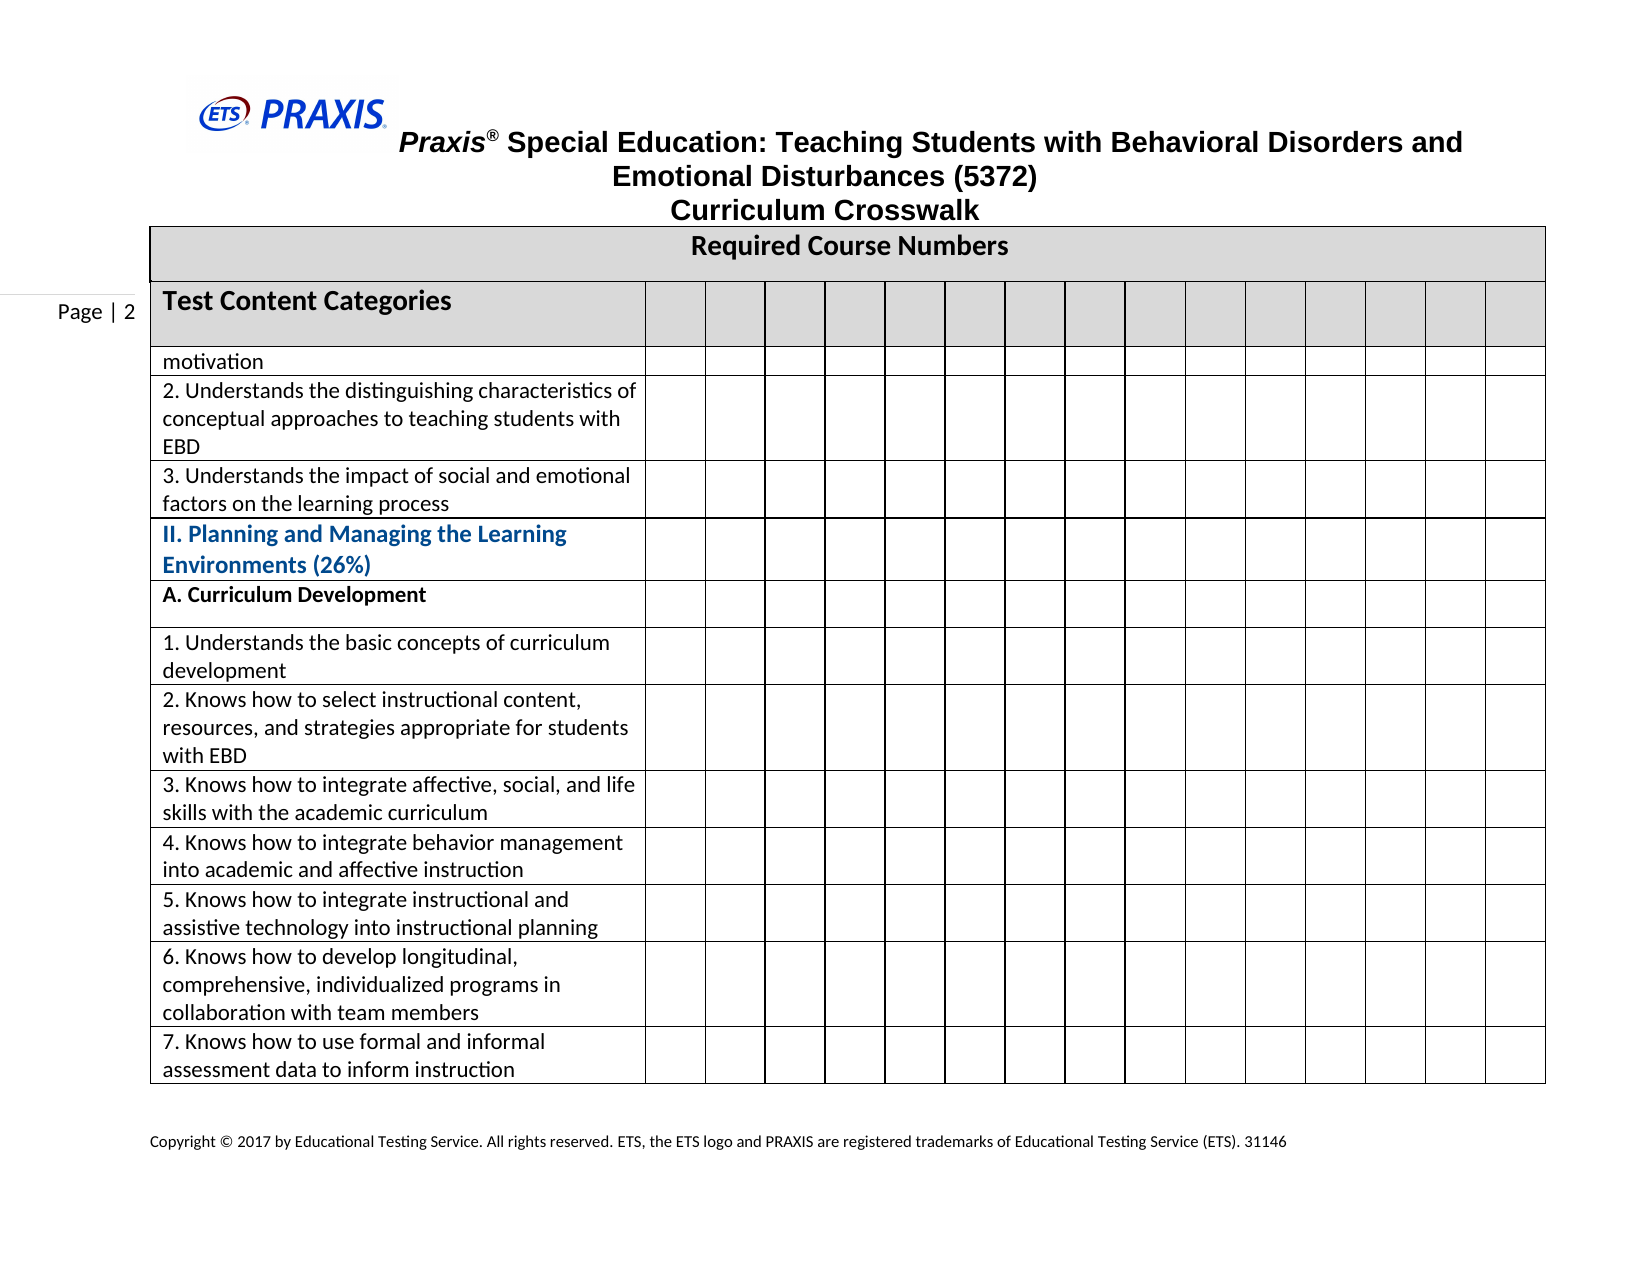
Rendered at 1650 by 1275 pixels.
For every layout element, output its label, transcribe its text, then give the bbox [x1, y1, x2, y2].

table_cell [1366, 519, 1425, 579]
table_cell [646, 628, 705, 684]
table_cell [646, 685, 705, 769]
table_cell [766, 282, 824, 346]
table_cell [646, 461, 705, 517]
table_cell II. Planning and Managing the Learning Environments (26%) [151, 519, 645, 579]
table_cell [1066, 942, 1124, 1026]
table_cell [1246, 885, 1305, 941]
table_cell [1306, 519, 1365, 579]
table_cell [1246, 519, 1305, 579]
table_cell [1066, 347, 1124, 375]
table_cell [1366, 581, 1425, 627]
table_cell [946, 461, 1004, 517]
table_cell [1366, 282, 1425, 346]
table_cell [1306, 461, 1365, 517]
table_cell [1186, 461, 1245, 517]
table_cell [1186, 282, 1245, 346]
table_cell 4. Knows how to integrate behavior management into academic and affective instruction [151, 828, 645, 884]
table_cell [1366, 1027, 1425, 1083]
table_cell [1186, 581, 1245, 627]
table_cell 1. Understands the basic concepts of curriculum development [151, 628, 645, 684]
table_cell [766, 1027, 824, 1083]
table_cell [1186, 519, 1245, 579]
table_cell [1246, 461, 1305, 517]
table_cell [1066, 519, 1124, 579]
table_cell [1486, 461, 1545, 517]
table_cell [1006, 628, 1064, 684]
table_cell [826, 282, 884, 346]
table_cell Test Content Categories [151, 282, 645, 346]
table_cell [826, 519, 884, 579]
table_cell [826, 771, 884, 827]
table_cell [1186, 628, 1245, 684]
table_cell [1246, 771, 1305, 827]
table_cell [1486, 885, 1545, 941]
picture [185, 75, 399, 153]
table_cell [1306, 685, 1365, 769]
table_cell [886, 685, 944, 769]
table_cell [1246, 347, 1305, 375]
table_cell [1186, 942, 1245, 1026]
table_cell 3. Understands the impact of social and emotional factors on the learning process [151, 461, 645, 517]
table_cell [646, 771, 705, 827]
table_cell [946, 942, 1004, 1026]
table_cell [1486, 685, 1545, 769]
table_cell [646, 1027, 705, 1083]
table_cell [826, 685, 884, 769]
table_cell [766, 885, 824, 941]
table_cell [946, 685, 1004, 769]
table_cell [1126, 581, 1185, 627]
table_cell [646, 828, 705, 884]
table_cell [766, 828, 824, 884]
table_cell [946, 376, 1004, 460]
table_cell [946, 282, 1004, 346]
table_cell [1366, 628, 1425, 684]
table_cell [1246, 628, 1305, 684]
table_cell [706, 628, 764, 684]
table_cell [1126, 347, 1185, 375]
table_cell [1246, 828, 1305, 884]
table_cell [706, 282, 764, 346]
table_cell [886, 1027, 944, 1083]
table_cell [1486, 1027, 1545, 1083]
table_cell [946, 347, 1004, 375]
table_cell [886, 519, 944, 579]
table_cell 5. Knows how to integrate instructional and assistive technology into instructional planning [151, 885, 645, 941]
table_cell [766, 581, 824, 627]
table_cell [1486, 282, 1545, 346]
table_cell 2. Knows how to select instructional content, resources, and strategies appropriate for students with EBD [151, 685, 645, 769]
table_cell [1486, 942, 1545, 1026]
table_cell [886, 282, 944, 346]
table_cell [1366, 685, 1425, 769]
table_cell [886, 628, 944, 684]
table_cell [766, 942, 824, 1026]
table_cell [1126, 685, 1185, 769]
table_cell [1366, 461, 1425, 517]
table_cell [766, 461, 824, 517]
table_cell [1426, 347, 1485, 375]
table_cell [1426, 1027, 1485, 1083]
table_cell [1006, 461, 1064, 517]
table_cell [1246, 282, 1305, 346]
table_cell [886, 376, 944, 460]
table_cell [1006, 519, 1064, 579]
table_cell [826, 581, 884, 627]
table_cell [886, 885, 944, 941]
table_cell [826, 376, 884, 460]
table_header Required Course Numbers [151, 227, 1545, 281]
table_cell [1426, 628, 1485, 684]
table_cell [1126, 885, 1185, 941]
table_cell [1486, 581, 1545, 627]
table_cell [1426, 685, 1485, 769]
table_cell [1426, 828, 1485, 884]
table_cell A. Curriculum Development [151, 581, 645, 627]
table_cell [706, 942, 764, 1026]
table_cell [646, 885, 705, 941]
table_cell [946, 885, 1004, 941]
table_cell [1306, 942, 1365, 1026]
table_cell [1426, 771, 1485, 827]
table_cell [886, 347, 944, 375]
table_cell [766, 519, 824, 579]
table_cell [1426, 461, 1485, 517]
table_cell [1306, 282, 1365, 346]
table_cell [1006, 1027, 1064, 1083]
table_cell [1366, 347, 1425, 375]
table_cell [1366, 376, 1425, 460]
table_cell [1186, 771, 1245, 827]
table_cell 3. Knows how to integrate affective, social, and life skills with the academic curriculum [151, 771, 645, 827]
table_cell [826, 885, 884, 941]
table_cell [1306, 628, 1365, 684]
table_cell [826, 942, 884, 1026]
table_cell [1066, 685, 1124, 769]
table_cell [1126, 1027, 1185, 1083]
table_cell [1066, 1027, 1124, 1083]
table_cell 2. Understands the distinguishing characteristics of conceptual approaches to teaching students with EBD [151, 376, 645, 460]
table_cell [766, 685, 824, 769]
table_cell [646, 581, 705, 627]
table_cell 6. Knows how to develop longitudinal, comprehensive, individualized programs in collaboration with team members [151, 942, 645, 1026]
table_cell [1066, 828, 1124, 884]
table_cell [646, 376, 705, 460]
table_cell [706, 685, 764, 769]
table_cell [706, 581, 764, 627]
table_cell [946, 581, 1004, 627]
table_cell [1186, 685, 1245, 769]
table_cell [886, 942, 944, 1026]
table_cell [1426, 519, 1485, 579]
table_cell [826, 828, 884, 884]
table_cell [1486, 519, 1545, 579]
table_cell [1246, 1027, 1305, 1083]
table_cell [886, 771, 944, 827]
table_cell [706, 828, 764, 884]
table_cell [1126, 771, 1185, 827]
table_cell [1006, 771, 1064, 827]
table_cell [1306, 885, 1365, 941]
table_cell [646, 347, 705, 375]
table_cell [1006, 685, 1064, 769]
table_cell [1306, 828, 1365, 884]
table_cell [1426, 376, 1485, 460]
table_cell [1366, 942, 1425, 1026]
table_cell [1366, 771, 1425, 827]
table_cell [1246, 942, 1305, 1026]
table_cell [1186, 1027, 1245, 1083]
table_cell [1126, 376, 1185, 460]
table_cell [1246, 376, 1305, 460]
table_cell [1186, 885, 1245, 941]
table_cell [1006, 828, 1064, 884]
table_cell [1426, 282, 1485, 346]
table_cell [646, 942, 705, 1026]
table_cell 1. Understands the distinguishing characteristics of major theoretical approaches to students and motivation [151, 347, 645, 375]
table_cell [1006, 581, 1064, 627]
table_cell [1006, 942, 1064, 1026]
table_cell [1246, 581, 1305, 627]
table_cell [1306, 376, 1365, 460]
table_cell [766, 376, 824, 460]
table_cell [1066, 628, 1124, 684]
table_cell [826, 347, 884, 375]
table_cell [766, 771, 824, 827]
table_cell [1006, 376, 1064, 460]
table_cell [706, 347, 764, 375]
table_cell [946, 828, 1004, 884]
table_cell [1366, 885, 1425, 941]
table_cell [946, 771, 1004, 827]
table_cell [1126, 519, 1185, 579]
table_cell [1306, 771, 1365, 827]
table_cell [886, 828, 944, 884]
table_cell [706, 376, 764, 460]
table_cell [946, 628, 1004, 684]
table_cell [946, 519, 1004, 579]
table_cell [826, 628, 884, 684]
table_cell [646, 282, 705, 346]
table_cell [1006, 347, 1064, 375]
table_cell [1486, 347, 1545, 375]
table_cell [766, 628, 824, 684]
table_cell [1006, 885, 1064, 941]
table_cell [1306, 1027, 1365, 1083]
table_cell [1066, 376, 1124, 460]
table_cell [1426, 942, 1485, 1026]
table_cell [706, 885, 764, 941]
table_cell [1486, 376, 1545, 460]
table_cell [1126, 828, 1185, 884]
table_cell [1066, 771, 1124, 827]
table_cell [706, 461, 764, 517]
table_cell [1486, 828, 1545, 884]
table_cell [946, 1027, 1004, 1083]
table_cell [1186, 828, 1245, 884]
table_cell [1486, 771, 1545, 827]
table_cell [1006, 282, 1064, 346]
table_cell [886, 581, 944, 627]
table_cell [1126, 461, 1185, 517]
table_cell [826, 461, 884, 517]
table_cell [1066, 581, 1124, 627]
table_cell [706, 771, 764, 827]
table_cell [766, 347, 824, 375]
table_cell [1246, 685, 1305, 769]
table_cell [1426, 885, 1485, 941]
table_cell [1066, 885, 1124, 941]
table_cell [1426, 581, 1485, 627]
table_cell [886, 461, 944, 517]
table_cell [1126, 942, 1185, 1026]
table_cell [706, 519, 764, 579]
table_cell [1126, 282, 1185, 346]
table_cell 7. Knows how to use formal and informal assessment data to inform instruction [151, 1027, 645, 1083]
table_cell [1066, 282, 1124, 346]
table_cell [1486, 628, 1545, 684]
table_cell [706, 1027, 764, 1083]
table_cell [1186, 347, 1245, 375]
table_cell [1366, 828, 1425, 884]
table_cell [1126, 628, 1185, 684]
table_cell [1306, 347, 1365, 375]
table_cell [1186, 376, 1245, 460]
table_cell [1066, 461, 1124, 517]
table_cell [1306, 581, 1365, 627]
table_cell [646, 519, 705, 579]
table_cell [826, 1027, 884, 1083]
